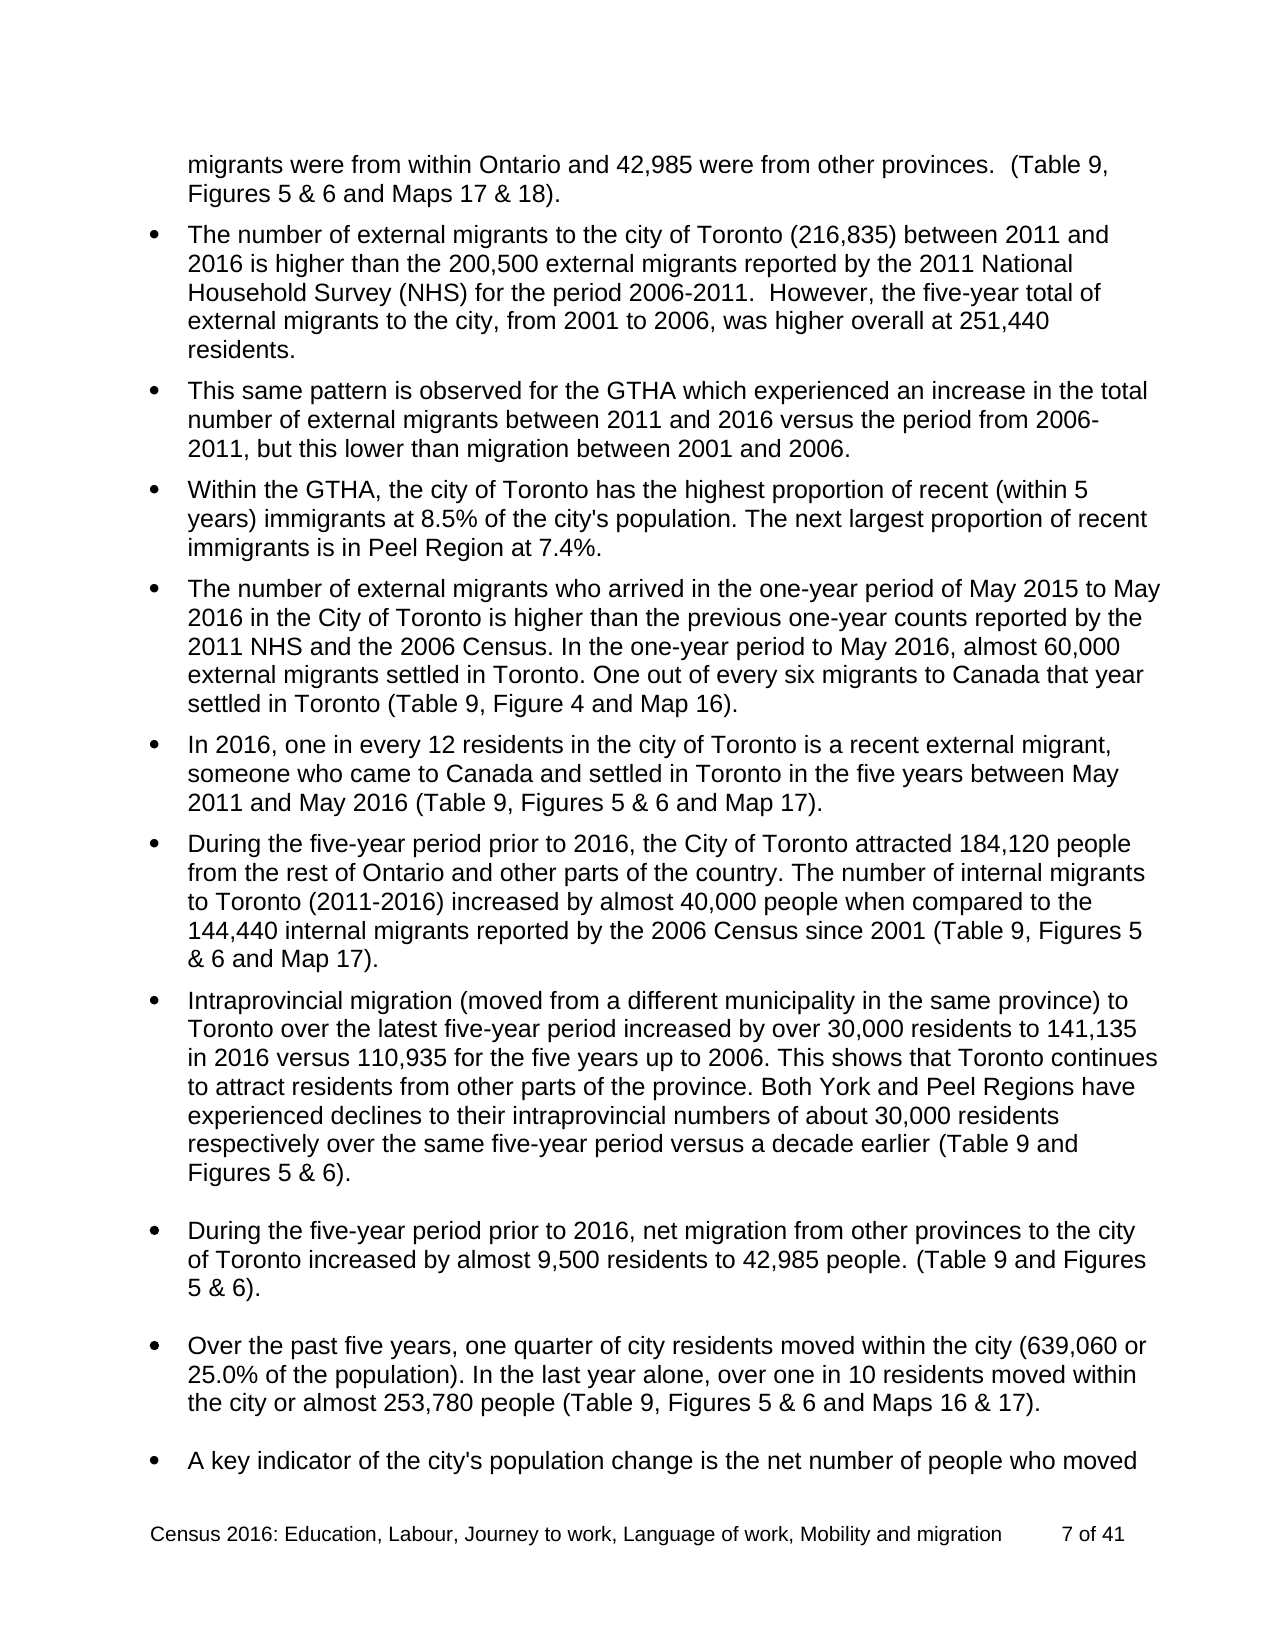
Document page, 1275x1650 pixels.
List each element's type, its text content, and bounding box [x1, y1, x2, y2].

list During the five-year period prior to 2016, net migration from other provinces to the city of Toronto increased by almost 9,500 residents to 42,985 people. (Table 9 and Figures 5 & 6). [150, 1216, 1162, 1302]
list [150, 1446, 1162, 1475]
list In 2016, one in every 12 residents in the city of Toronto is a recent external migrant, someone who came to Canada and settled in Toronto in the five years between May 2011 and May 2016 (Table 9, Figures 5 & 6 and Map 17). [150, 730, 1162, 817]
list Intraprovincial migration (moved from a different municipality in the same province) to Toronto over the latest five-year period increased by over 30,000 residents to 141,135 in 2016 versus 110,935 for the five years up to 2006. This shows that Toronto continues to attract residents from other parts of the province. Both York and Peel Regions have experienced declines to their intraprovincial numbers of about 30,000 residents respectively over the same five-year period versus a decade earlier (Table 9 and Figures 5 & 6). [150, 986, 1162, 1187]
list Within the GTHA, the city of Toronto has the highest proportion of recent (within 5 years) immigrants at 8.5% of the city's population. The next largest proportion of recent immigrants is in Peel Region at 7.4%. [150, 475, 1162, 562]
list During the five-year period prior to 2016, the City of Toronto attracted 184,120 people from the rest of Ontario and other parts of the country. The number of internal migrants to Toronto (2011-2016) increased by almost 40,000 people when compared to the 144,440 internal migrants reported by the 2006 Census since 2001 (Table 9, Figures 5 & 6 and Map 17). [150, 829, 1162, 973]
list The number of external migrants to the city of Toronto (216,835) between 2011 and 2016 is higher than the 200,500 external migrants reported by the 2011 National Household Survey (NHS) for the period 2006-2011. However, the five-year total of external migrants to the city, from 2001 to 2006, was higher overall at 251,440 residents. [150, 220, 1162, 364]
list The number of external migrants who arrived in the one-year period of May 2015 to May 2016 in the City of Toronto is higher than the previous one-year counts reported by the 2011 NHS and the 2006 Census. In the one-year period to May 2016, almost 60,000 external migrants settled in Toronto. One out of every six migrants to Canada that year settled in Toronto (Table 9, Figure 4 and Map 16). [150, 574, 1162, 718]
list Over the past five years, one quarter of city residents moved within the city (639,060 or 25.0% of the population). In the last year alone, over one in 10 residents moved within the city or almost 253,780 people (Table 9, Figures 5 & 6 and Maps 16 & 17). [150, 1331, 1162, 1417]
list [150, 150, 1162, 207]
list This same pattern is observed for the GTHA which experienced an increase in the total number of external migrants between 2011 and 2016 versus the period from 2006-2011, but this lower than migration between 2001 and 2006. [150, 376, 1162, 463]
